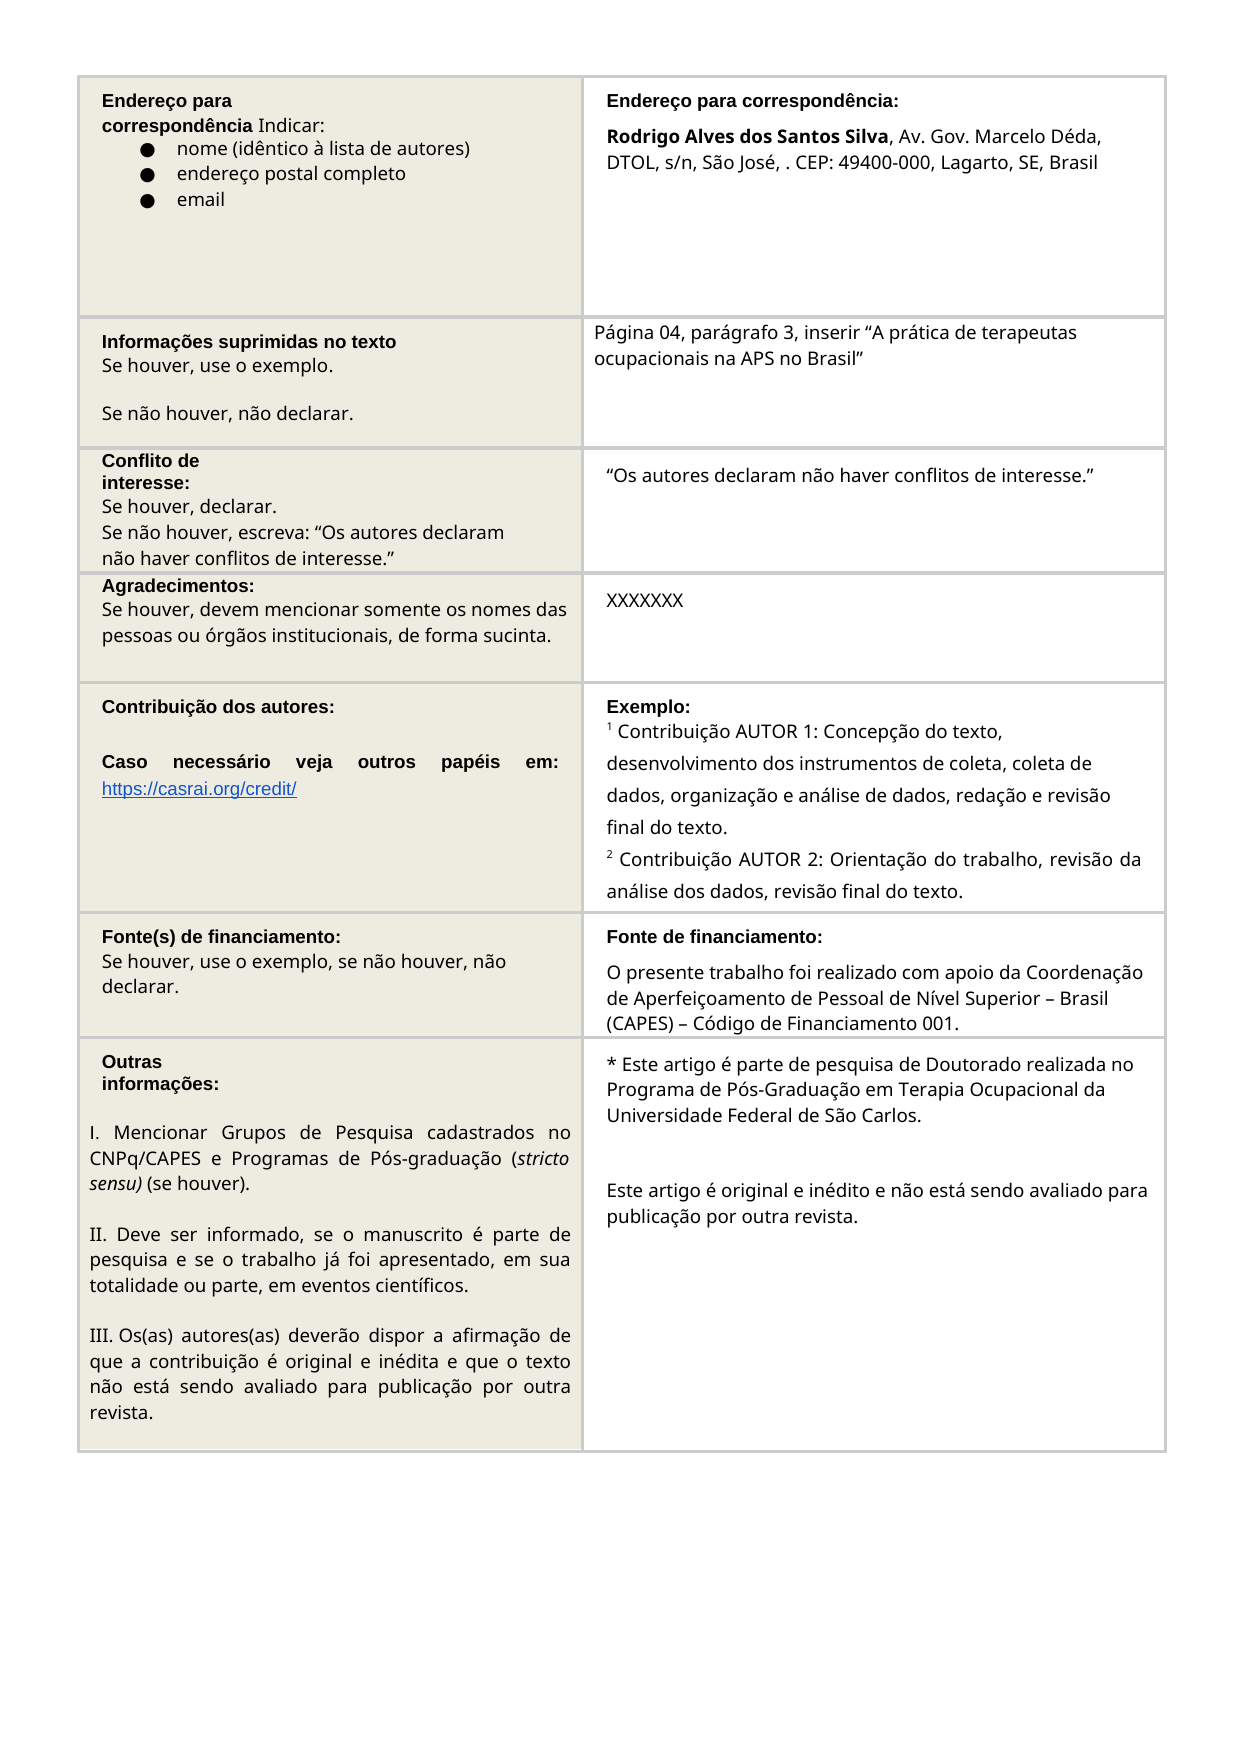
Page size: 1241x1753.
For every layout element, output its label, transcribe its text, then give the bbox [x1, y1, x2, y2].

table_cell “Os autores declaram não haver conflitos de interesse.” [584, 450, 1164, 571]
table_cell Agradecimentos: Se houver, devem mencionar somente os nomes das pessoas ou órgãos institucionais, de forma sucinta. [80, 575, 581, 681]
table_cell Endereço para correspondência: Rodrigo Alves dos Santos Silva, Av. Gov. Marcelo Déda, DTOL, s/n, São José, . CEP: 49400-000, Lagarto, SE, Brasil [584, 78, 1164, 315]
table_cell XXXXXXX [584, 575, 1164, 681]
table_cell * Este artigo é parte de pesquisa de Doutorado realizada no Programa de Pós-Graduação em Terapia Ocupacional da Universidade Federal de São Carlos. Este artigo é original e inédito e não está sendo avaliado para publicação por outra revista. [584, 1039, 1164, 1449]
table_cell Fonte(s) de financiamento: Se houver, use o exemplo, se não houver, não declarar. [80, 914, 581, 1036]
table_cell Contribuição dos autores: Caso necessário veja outros papéis em: https://casrai.org/credit/ [80, 684, 581, 911]
table_cell Endereço para correspondência Indicar: nome (idêntico à lista de autores) endereço postal completo e­mail [80, 78, 581, 315]
table_cell Conflito de interesse: Se houver, declarar. Se não houver, escreva: “Os autores declaram não haver conflitos de interesse.” [80, 450, 581, 571]
table_cell Exemplo: 1 Contribuição AUTOR 1: Concepção do texto, desenvolvimento dos instrumentos de coleta, coleta de dados, organização e análise de dados, redação e revisão final do texto. 2 Contribuição AUTOR 2: Orientação do trabalho, revisão da análise dos dados, revisão final do texto. [584, 684, 1164, 911]
table_cell Informações suprimidas no texto Se houver, use o exemplo. Se não houver, não declarar. [80, 319, 581, 446]
table_cell Página 04, parágrafo 3, inserir “A prática de terapeutas ocupacionais na APS no Brasil” [584, 319, 1164, 446]
table_cell Fonte de financiamento: O presente trabalho foi realizado com apoio da Coordenação de Aperfeiçoamento de Pessoal de Nível Superior – Brasil (CAPES) – Código de Financiamento 001. [584, 914, 1164, 1036]
table_cell Outras informações: I. Mencionar Grupos de Pesquisa cadastrados no CNPq/CAPES e Programas de Pós-graduação (stricto sensu) (se houver). II. Deve ser informado, se o manuscrito é parte de pesquisa e se o trabalho já foi apresentado, em sua totalidade ou parte, em eventos científicos. III. Os(as) autores(as) deverão dispor a afirmação de que a contribuição é original e inédita e que o texto não está sendo avaliado para publicação por outra revista. [80, 1039, 581, 1449]
